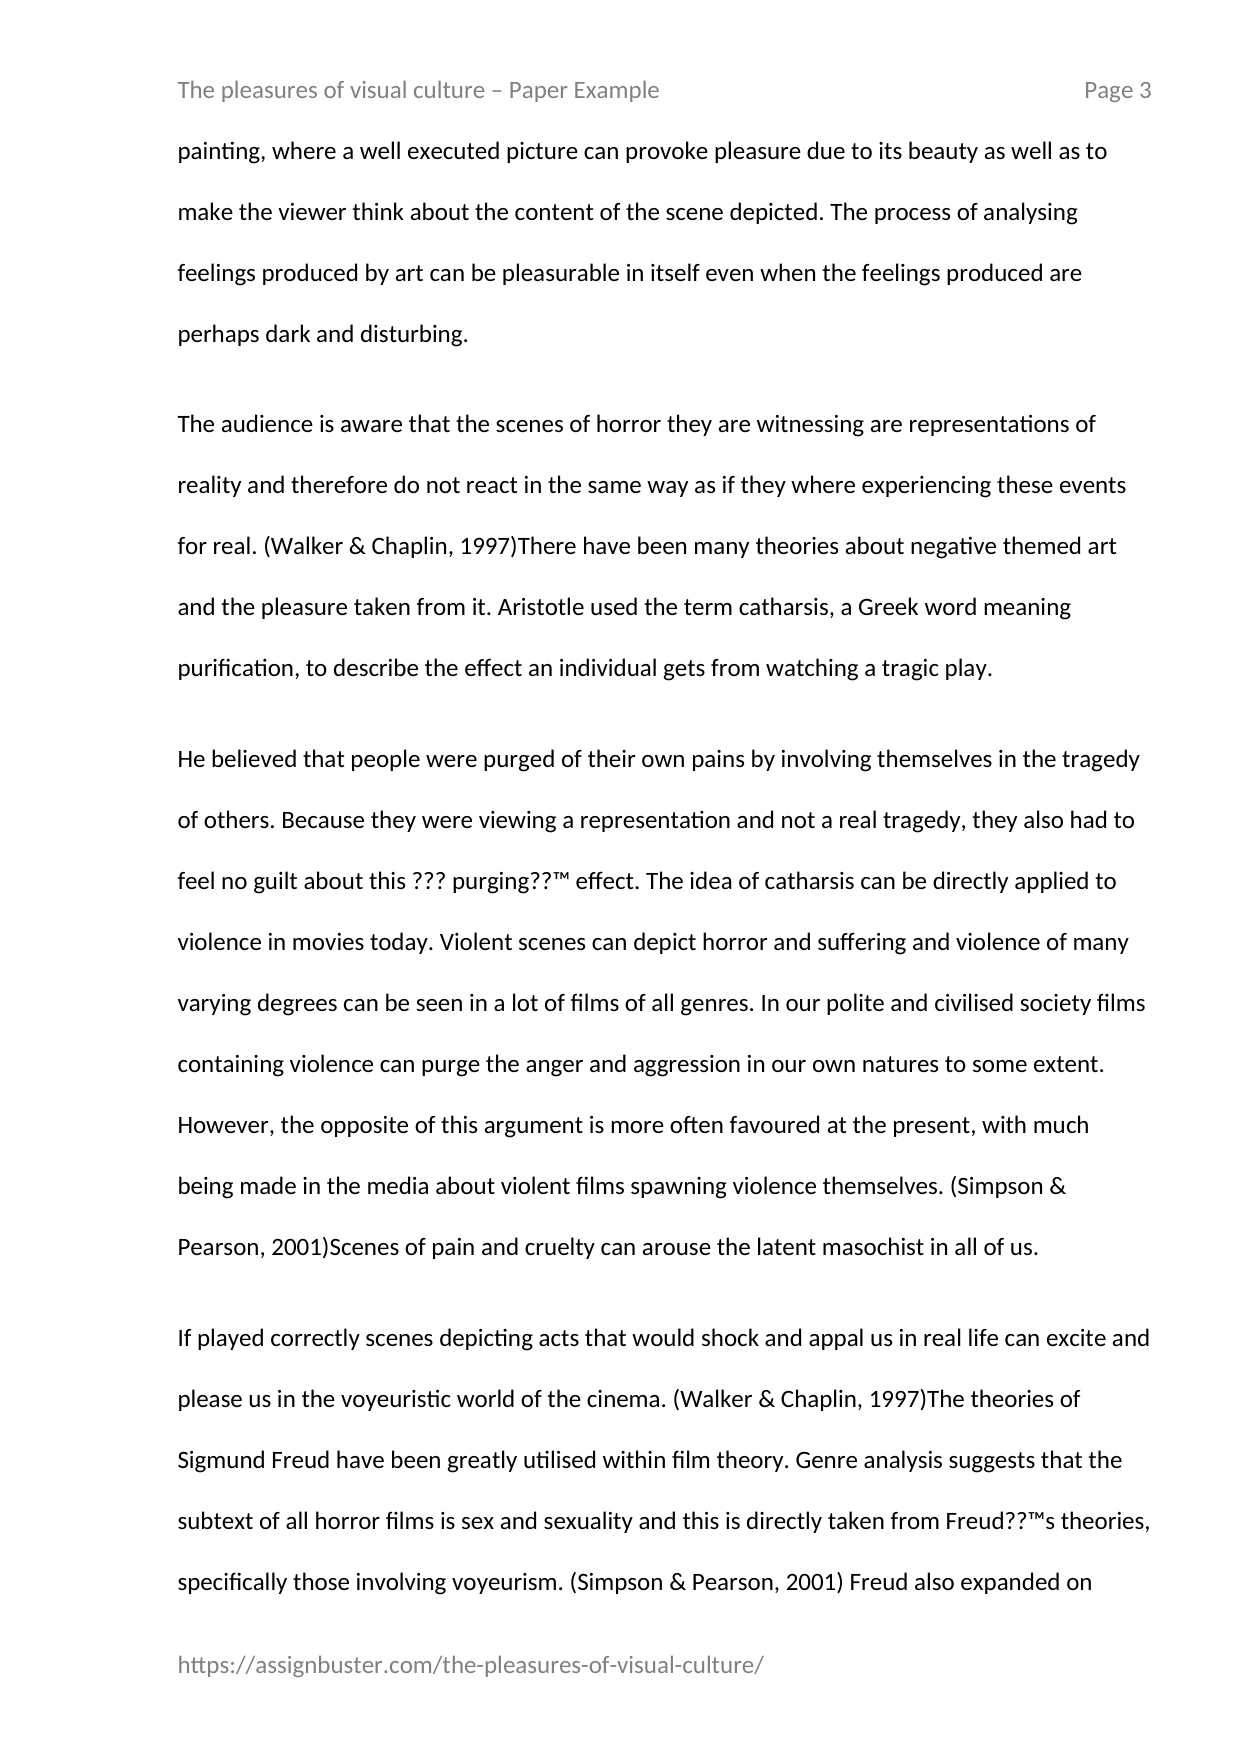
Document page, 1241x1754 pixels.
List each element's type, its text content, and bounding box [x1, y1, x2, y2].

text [177, 1322, 1152, 1597]
text The audience is aware that the scenes of horror they are witnessing are representations of reality and therefore do not react in the same way as if they where experiencing these events for real. (Walker & Chaplin, 1997)There have been many theories about negative themed art and the pleasure taken from it. Aristotle used the term catharsis, a Greek word meaning purification, to describe the effect an individual gets from watching a tragic play. [177, 408, 1152, 683]
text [177, 135, 1152, 348]
text He believed that people were purged of their own pains by involving themselves in the tragedy of others. Because they were viewing a representation and not a real tragedy, they also had to feel no guilt about this ??? purging??™ effect. The idea of catharsis can be directly applied to violence in movies today. Violent scenes can depict horror and suffering and violence of many varying degrees can be seen in a lot of films of all genres. In our polite and civilised society films containing violence can purge the anger and aggression in our own natures to some extent. However, the opposite of this argument is more often favoured at the present, with much being made in the media about violent films spawning violence themselves. (Simpson & Pearson, 2001)Scenes of pain and cruelty can arouse the latent masochist in all of us. [177, 743, 1152, 1262]
